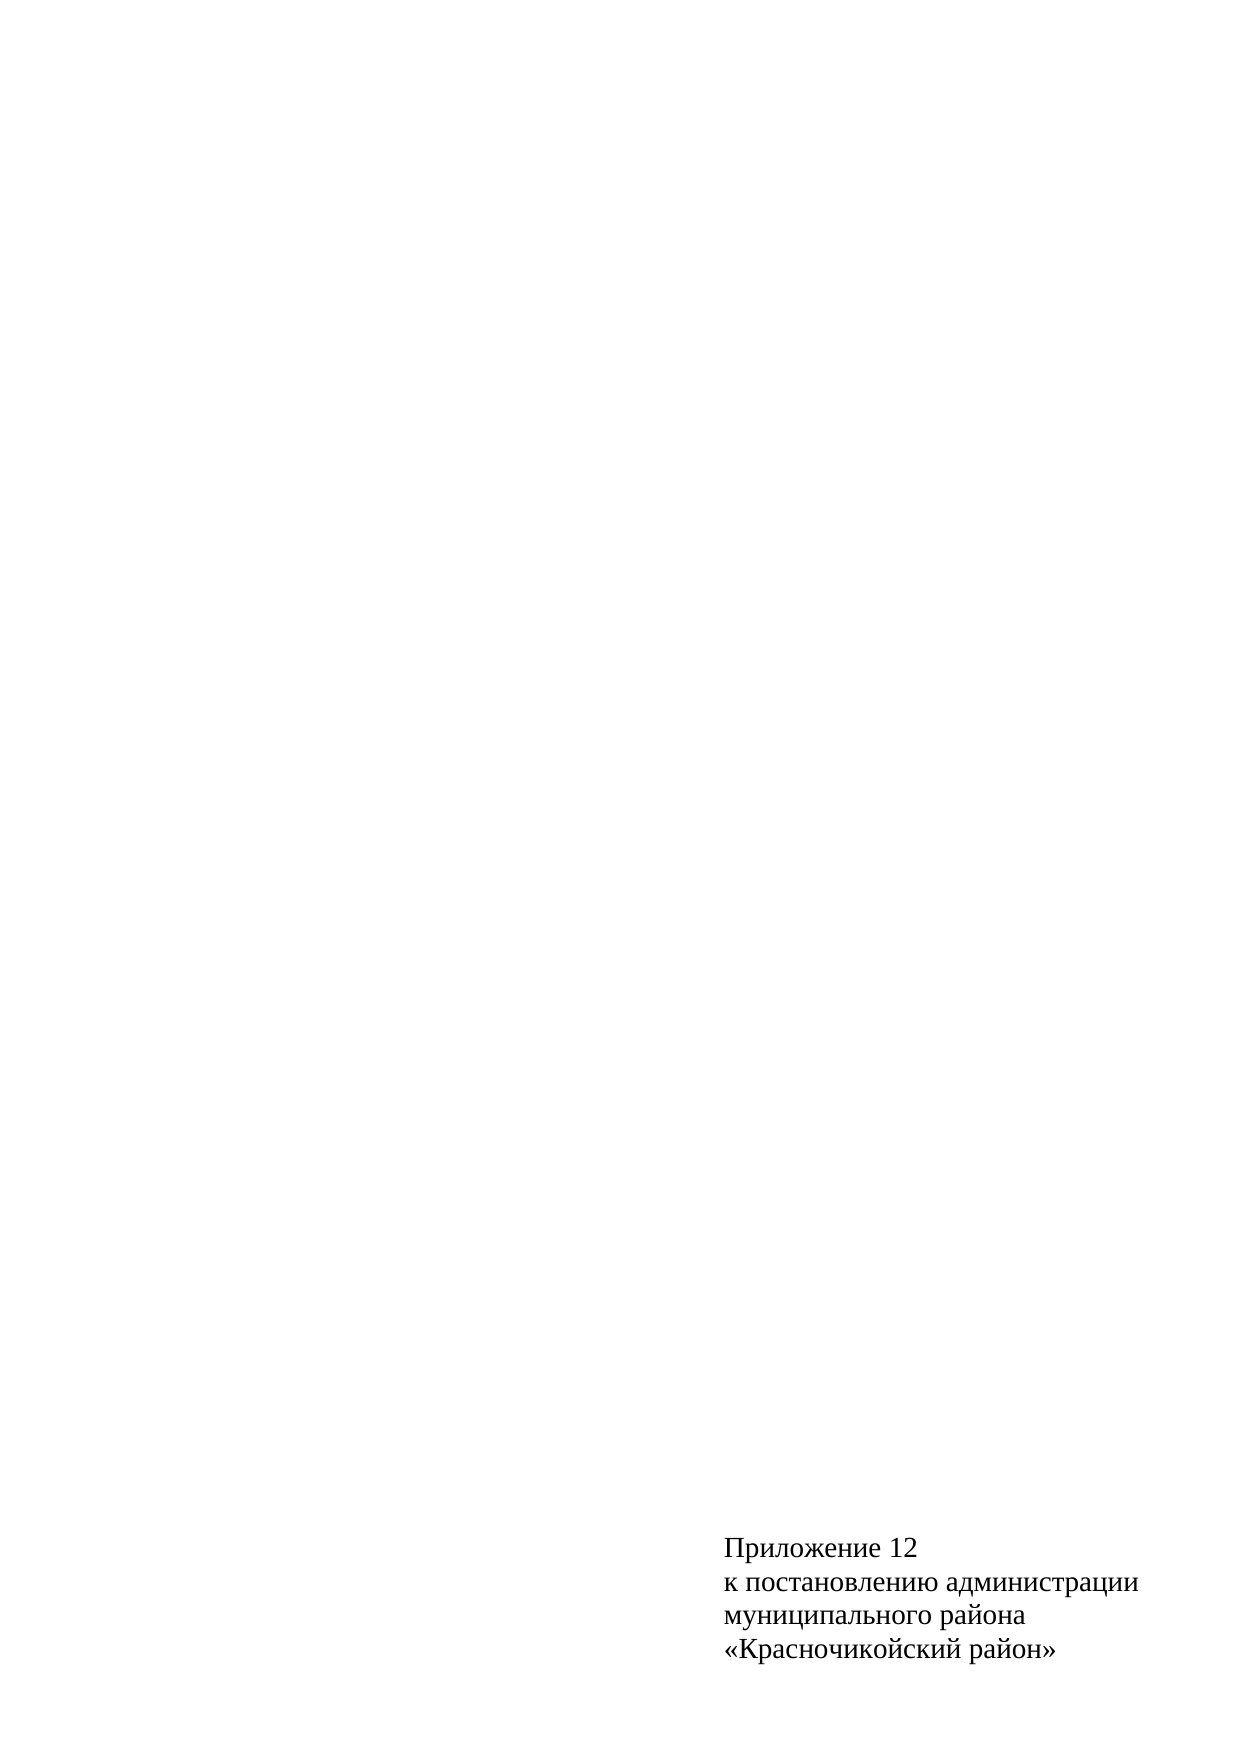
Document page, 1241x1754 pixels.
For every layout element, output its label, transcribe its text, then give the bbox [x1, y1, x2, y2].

text муниципального района [724, 1597, 1167, 1631]
text к постановлению администрации [724, 1564, 1167, 1597]
text «Красночикойский район» [724, 1631, 1167, 1664]
text Приложение 12 [724, 1530, 1167, 1564]
